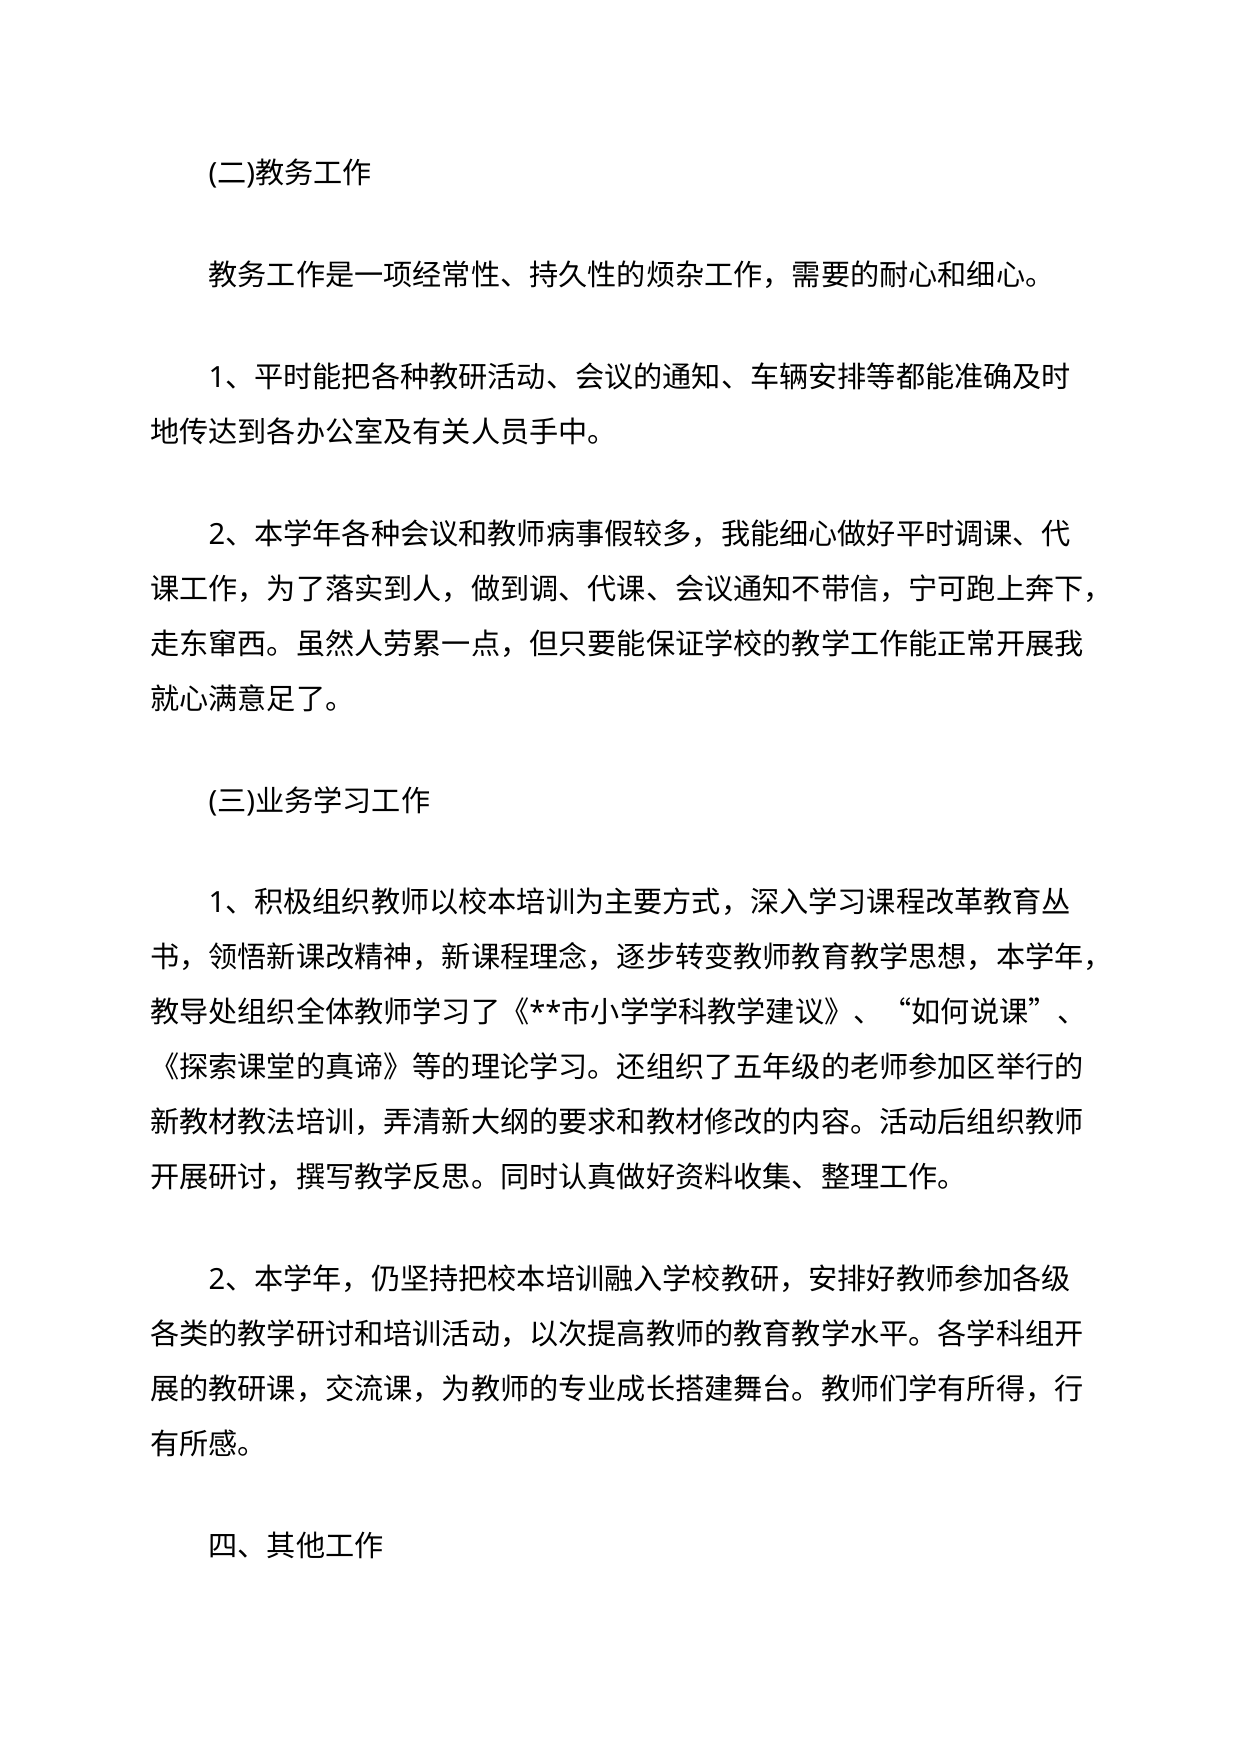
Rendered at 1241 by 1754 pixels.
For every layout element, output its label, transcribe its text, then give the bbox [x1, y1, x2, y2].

text (三)业务学习工作 [150, 777, 1090, 819]
text 四、其他工作 [150, 1522, 1090, 1564]
text 1、平时能把各种教研活动、会议的通知、车辆安排等都能准确及时地传达到各办公室及有关人员手中。 [150, 354, 1090, 451]
text 2、本学年，仍坚持把校本培训融入学校教研，安排好教师参加各级各类的教学研讨和培训活动，以次提高教师的教育教学水平。各学科组开展的教研课，交流课，为教师的专业成长搭建舞台。教师们学有所得，行有所感。 [150, 1256, 1090, 1463]
text 2、本学年各种会议和教师病事假较多，我能细心做好平时调课、代课工作，为了落实到人，做到调、代课、会议通知不带信，宁可跑上奔下，走东窜西。虽然人劳累一点，但只要能保证学校的教学工作能正常开展我就心满意足了。 [150, 511, 1090, 718]
text (二)教务工作 [150, 150, 1090, 192]
text 1、积极组织教师以校本培训为主要方式，深入学习课程改革教育丛书，领悟新课改精神，新课程理念，逐步转变教师教育教学思想，本学年，教导处组织全体教师学习了《**市小学学科教学建议》、“如何说课”、《探索课堂的真谛》等的理论学习。还组织了五年级的老师参加区举行的新教材教法培训，弄清新大纲的要求和教材修改的内容。活动后组织教师开展研讨，撰写教学反思。同时认真做好资料收集、整理工作。 [150, 879, 1090, 1196]
text 教务工作是一项经常性、持久性的烦杂工作，需要的耐心和细心。 [150, 252, 1090, 294]
